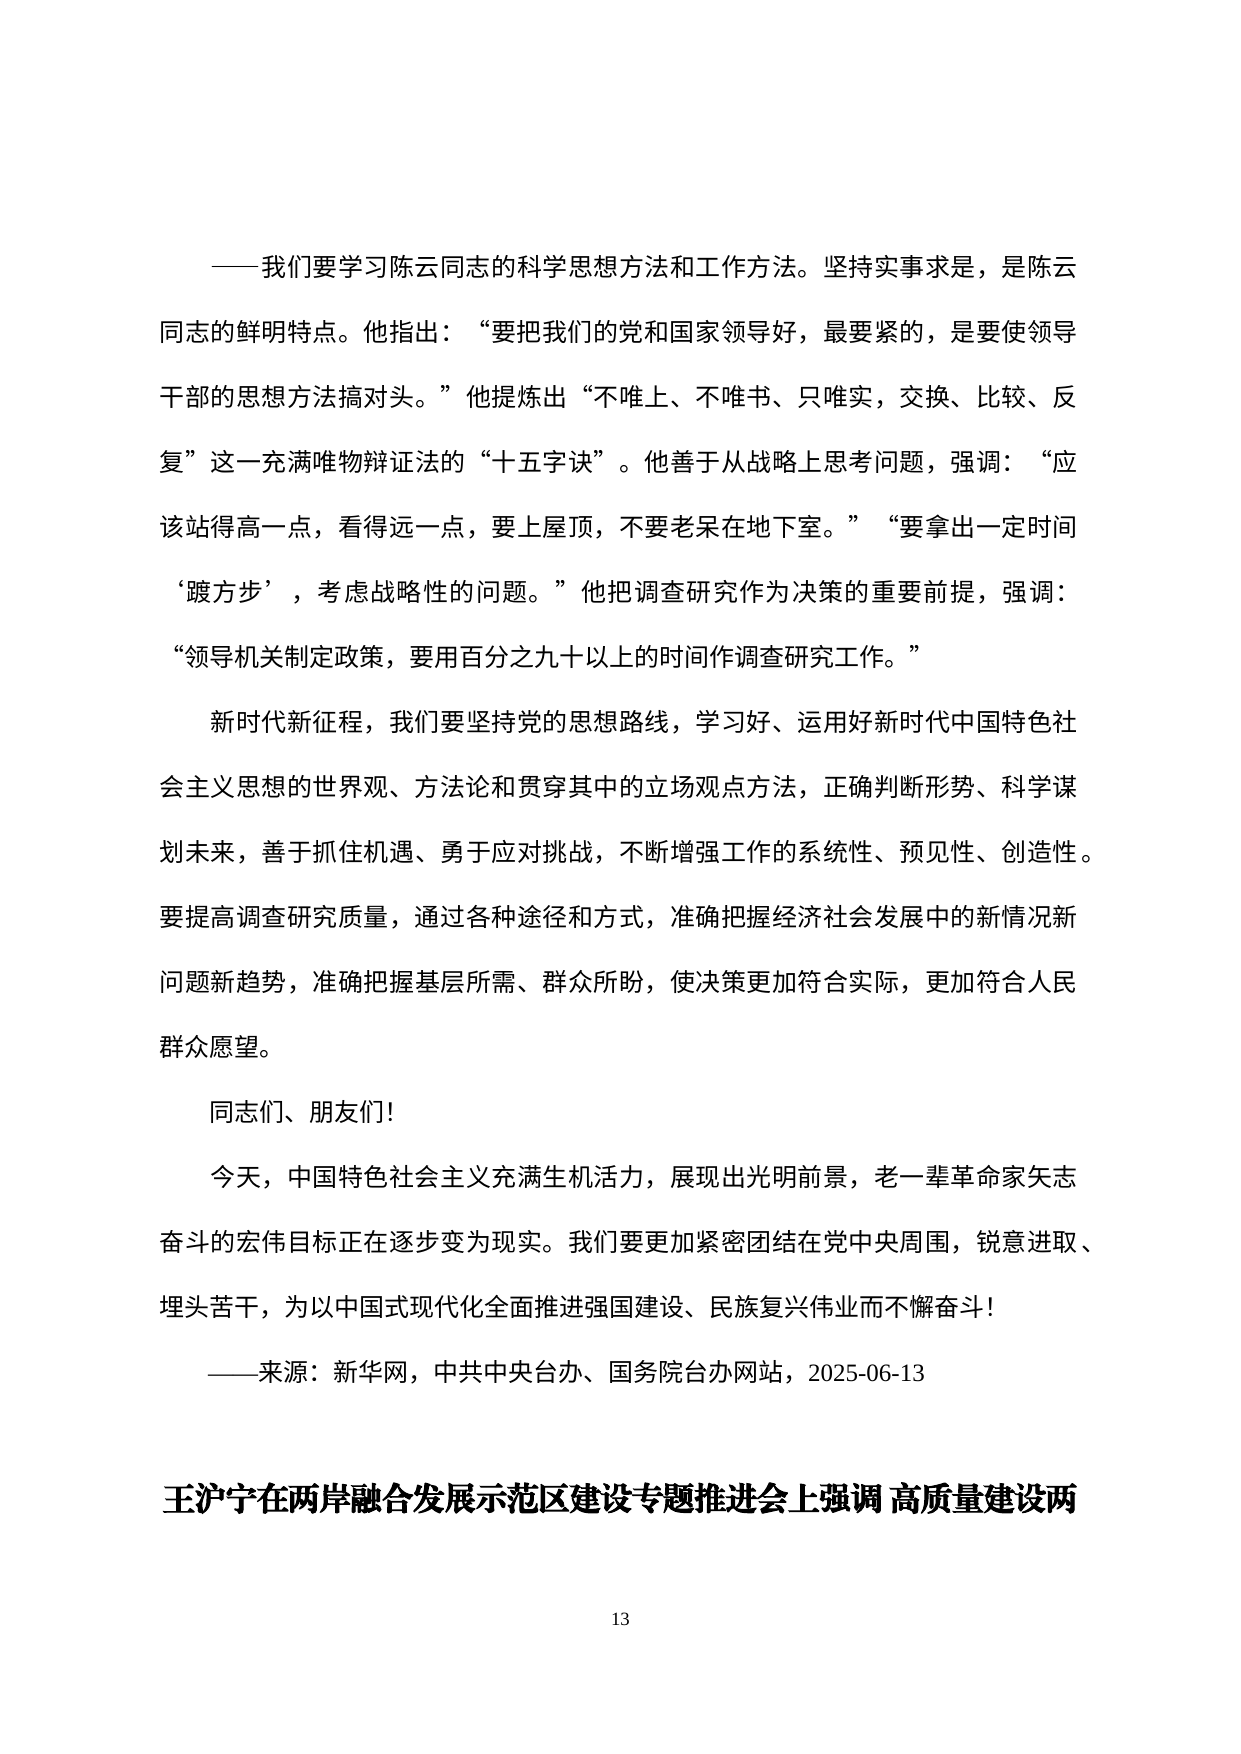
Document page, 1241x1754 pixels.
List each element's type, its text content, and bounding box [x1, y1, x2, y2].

text ——我们要学习陈云同志的科学思想方法和工作方法。坚持实事求是，是陈云同志的鲜明特点。他指出：“要把我们的党和国家领导好，最要紧的，是要使领导干部的思想方法搞对头。”他提炼出“不唯上、不唯书、只唯实，交换、比较、反复”这一充满唯物辩证法的“十五字诀”。他善于从战略上思考问题，强调：“应该站得高一点，看得远一点，要上屋顶，不要老呆在地下室。”“要拿出一定时间‘踱方步’，考虑战略性的问题。”他把调查研究作为决策的重要前提，强调：“领导机关制定政策，要用百分之九十以上的时间作调查研究工作。” [159, 233, 1081, 688]
text 同志们、朋友们！ [159, 1078, 1081, 1143]
text ——来源：新华网，中共中央台办、国务院台办网站，2025-06-13 [159, 1338, 1081, 1403]
text 新时代新征程，我们要坚持党的思想路线，学习好、运用好新时代中国特色社会主义思想的世界观、方法论和贯穿其中的立场观点方法，正确判断形势、科学谋划未来，善于抓住机遇、勇于应对挑战，不断增强工作的系统性、预见性、创造性。要提高调查研究质量，通过各种途径和方式，准确把握经济社会发展中的新情况新问题新趋势，准确把握基层所需、群众所盼，使决策更加符合实际，更加符合人民群众愿望。 [159, 688, 1081, 1078]
text 今天，中国特色社会主义充满生机活力，展现出光明前景，老一辈革命家矢志奋斗的宏伟目标正在逐步变为现实。我们要更加紧密团结在党中央周围，锐意进取、埋头苦干，为以中国式现代化全面推进强国建设、民族复兴伟业而不懈奋斗！ [159, 1143, 1081, 1338]
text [159, 1468, 1081, 1533]
